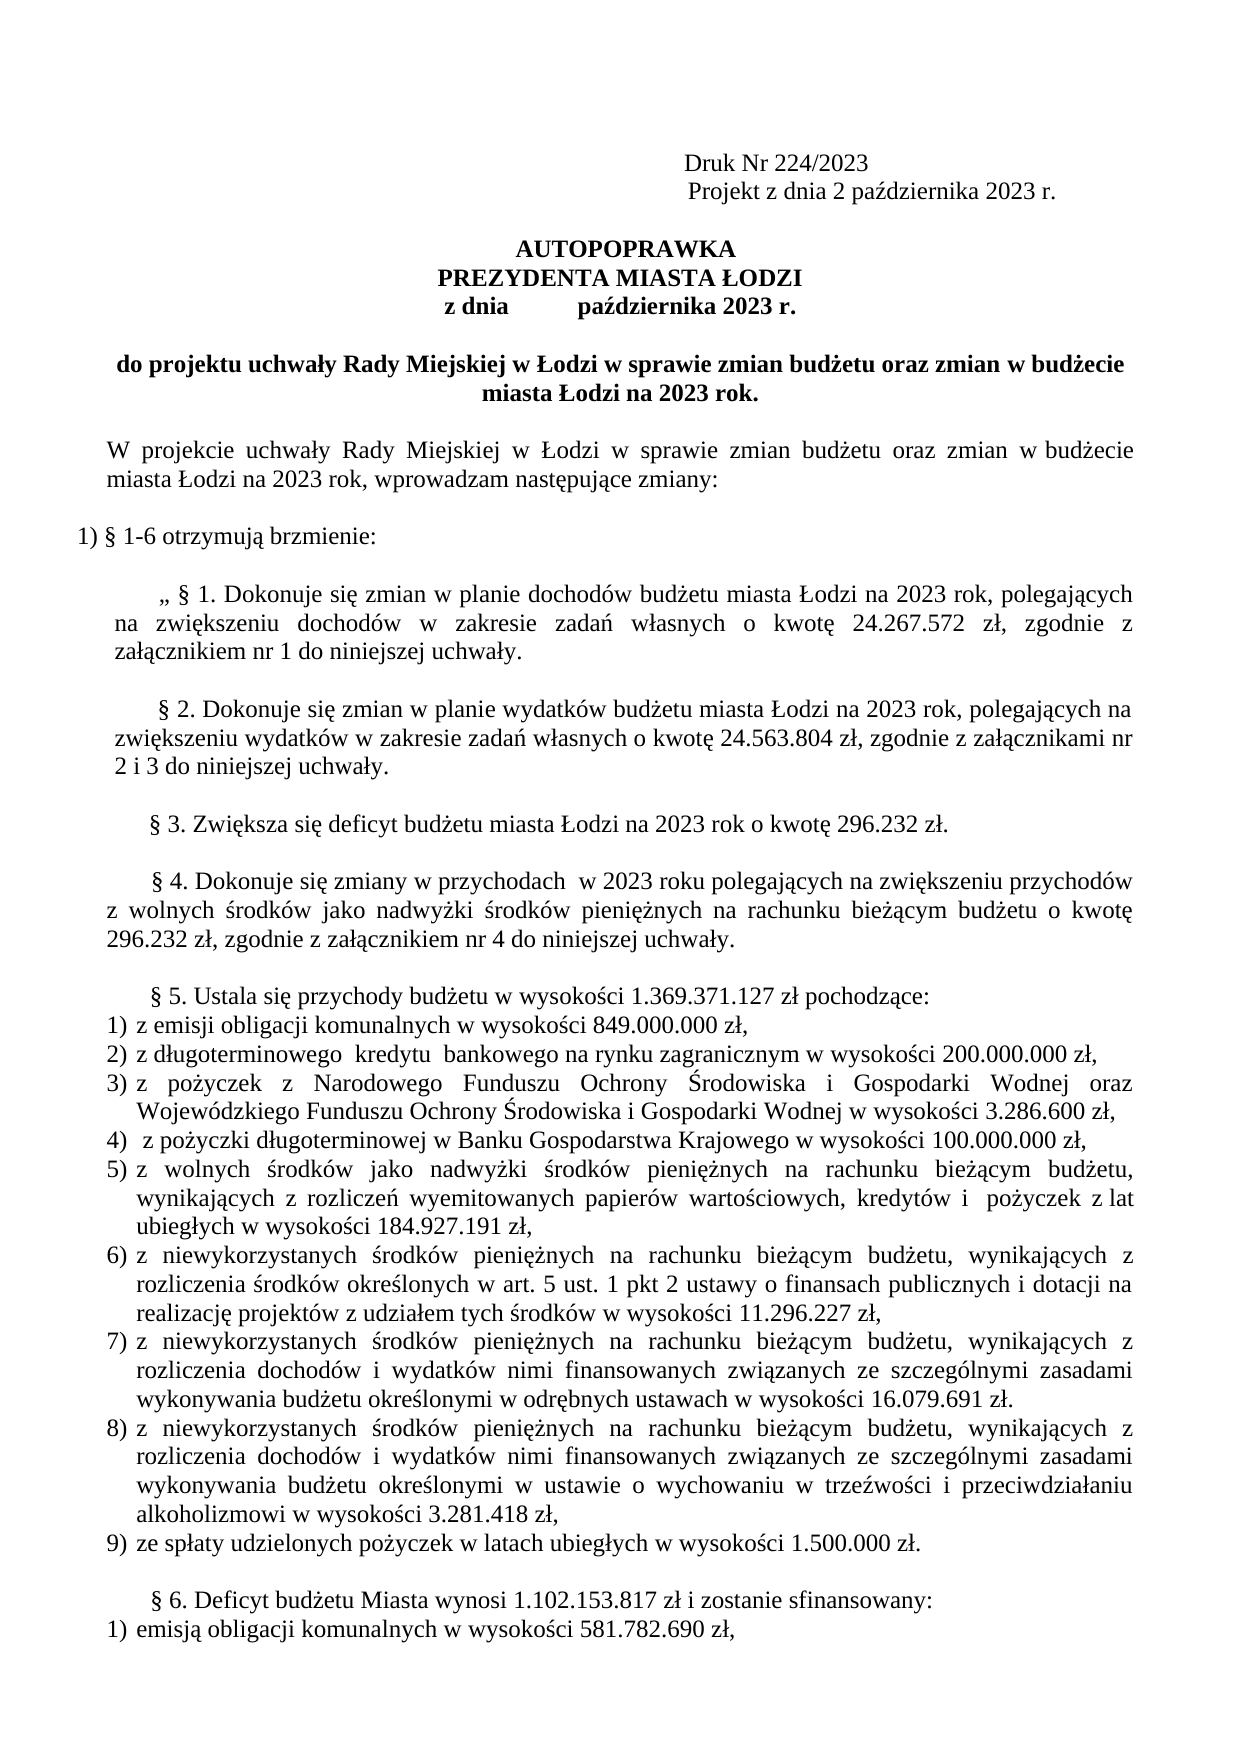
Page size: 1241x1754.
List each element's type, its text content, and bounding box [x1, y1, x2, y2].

text z dnia października 2023 r. [106, 291, 1134, 320]
list z długoterminowego kredytu bankowego na rynku zagranicznym w wysokości 200.000.000 zł, [106, 1039, 1134, 1068]
text „ § 1. Dokonuje się zmian w planie dochodów budżetu miasta Łodzi na 2023 rok, polegających na zwiększeniu dochodów w zakresie zadań własnych o kwotę 24.267.572 zł, zgodnie z załącznikiem nr 1 do niniejszej uchwały. [114, 579, 1134, 665]
list z niewykorzystanych środków pieniężnych na rachunku bieżącym budżetu, wynikających z rozliczenia dochodów i wydatków nimi finansowanych związanych ze szczególnymi zasadami wykonywania budżetu określonymi w ustawie o wychowaniu w trzeźwości i przeciwdziałaniu alkoholizmowi w wysokości 3.281.418 zł, [106, 1413, 1134, 1528]
text 1) § 1-6 otrzymują brzmienie: [77, 521, 1134, 550]
text § 6. Deficyt budżetu Miasta wynosi 1.102.153.817 zł i zostanie sfinansowany: [106, 1585, 1134, 1614]
text do projektu uchwały Rady Miejskiej w Łodzi w sprawie zmian budżetu oraz zmian w budżecie miasta Łodzi na 2023 rok. [106, 349, 1134, 406]
list z pożyczki długoterminowej w Banku Gospodarstwa Krajowego w wysokości 100.000.000 zł, [106, 1125, 1134, 1154]
text § 5. Ustala się przychody budżetu w wysokości 1.369.371.127 zł pochodzące: [62, 981, 1134, 1010]
text § 4. Dokonuje się zmiany w przychodach w 2023 roku polegających na zwiększeniu przychodów z wolnych środków jako nadwyżki środków pieniężnych na rachunku bieżącym budżetu o kwotę 296.232 zł, zgodnie z załącznikiem nr 4 do niniejszej uchwały. [106, 866, 1134, 953]
list z niewykorzystanych środków pieniężnych na rachunku bieżącym budżetu, wynikających z rozliczenia dochodów i wydatków nimi finansowanych związanych ze szczególnymi zasadami wykonywania budżetu określonymi w odrębnych ustawach w wysokości 16.079.691 zł. [106, 1326, 1134, 1413]
text W projekcie uchwały Rady Miejskiej w Łodzi w sprawie zmian budżetu oraz zmian w budżecie miasta Łodzi na 2023 rok, wprowadzam następujące zmiany: [106, 435, 1134, 493]
list z emisji obligacji komunalnych w wysokości 849.000.000 zł, [106, 1010, 1134, 1039]
text § 3. Zwiększa się deficyt budżetu miasta Łodzi na 2023 rok o kwotę 296.232 zł. [106, 809, 1134, 838]
list z wolnych środków jako nadwyżki środków pieniężnych na rachunku bieżącym budżetu, wynikających z rozliczeń wyemitowanych papierów wartościowych, kredytów i pożyczek z lat ubiegłych w wysokości 184.927.191 zł, [106, 1154, 1134, 1240]
text PREZYDENTA MIASTA ŁODZI [106, 263, 1134, 291]
list z pożyczek z Narodowego Funduszu Ochrony Środowiska i Gospodarki Wodnej oraz Wojewódzkiego Funduszu Ochrony Środowiska i Gospodarki Wodnej w wysokości 3.286.600 zł, [106, 1068, 1134, 1125]
text § 2. Dokonuje się zmian w planie wydatków budżetu miasta Łodzi na 2023 rok, polegających na zwiększeniu wydatków w zakresie zadań własnych o kwotę 24.563.804 zł, zgodnie z załącznikami nr 2 i 3 do niniejszej uchwały. [114, 694, 1134, 780]
title Druk Nr 224/2023 [106, 148, 1134, 176]
list emisją obligacji komunalnych w wysokości 581.782.690 zł, [106, 1614, 1134, 1643]
list ze spłaty udzielonych pożyczek w latach ubiegłych w wysokości 1.500.000 zł. [106, 1528, 1134, 1556]
list z niewykorzystanych środków pieniężnych na rachunku bieżącym budżetu, wynikających z rozliczenia środków określonych w art. 5 ust. 1 pkt 2 ustawy o finansach publicznych i dotacji na realizację projektów z udziałem tych środków w wysokości 11.296.227 zł, [106, 1240, 1134, 1326]
title Projekt z dnia 2 października 2023 r. [106, 176, 1119, 205]
text AUTOPOPRAWKA [99, 234, 1134, 263]
